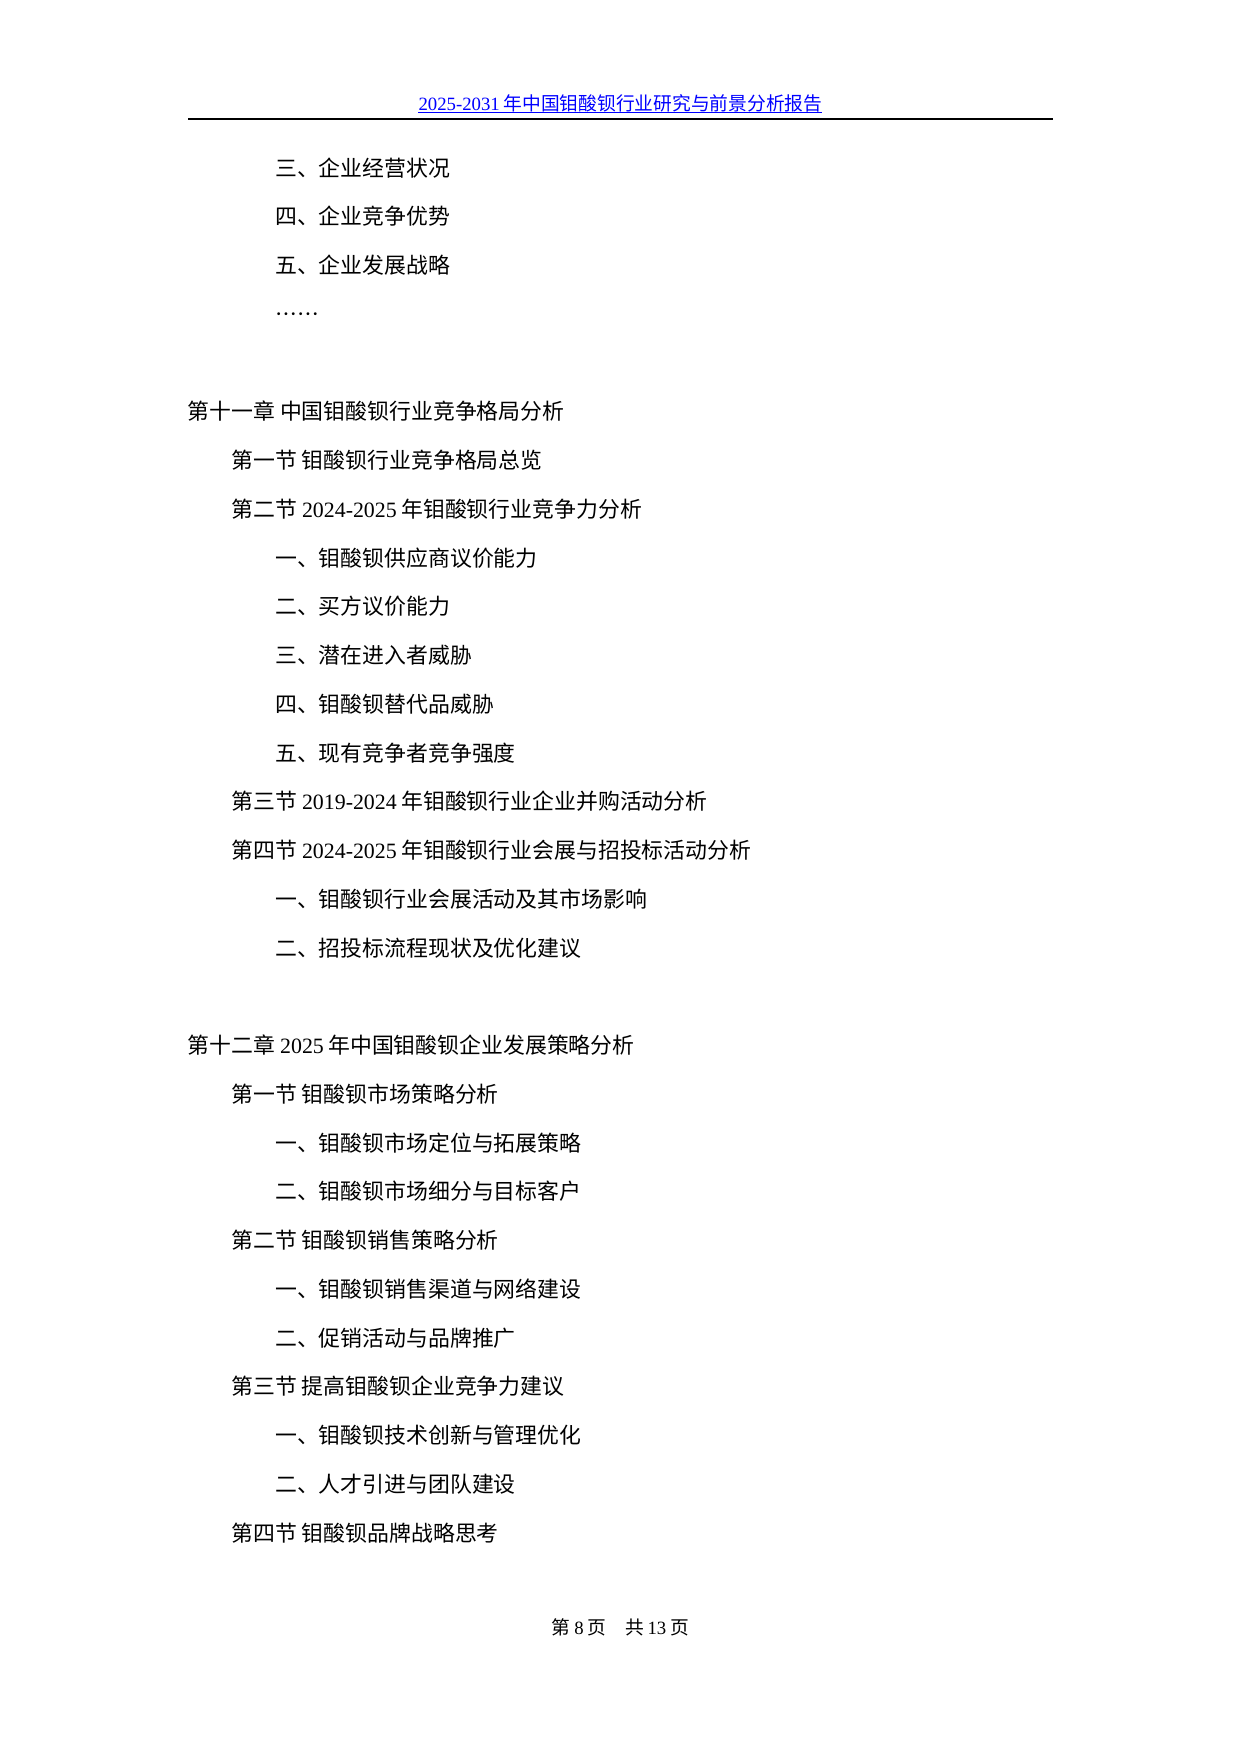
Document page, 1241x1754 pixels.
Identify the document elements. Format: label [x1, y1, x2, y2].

text [187, 150, 1053, 1548]
